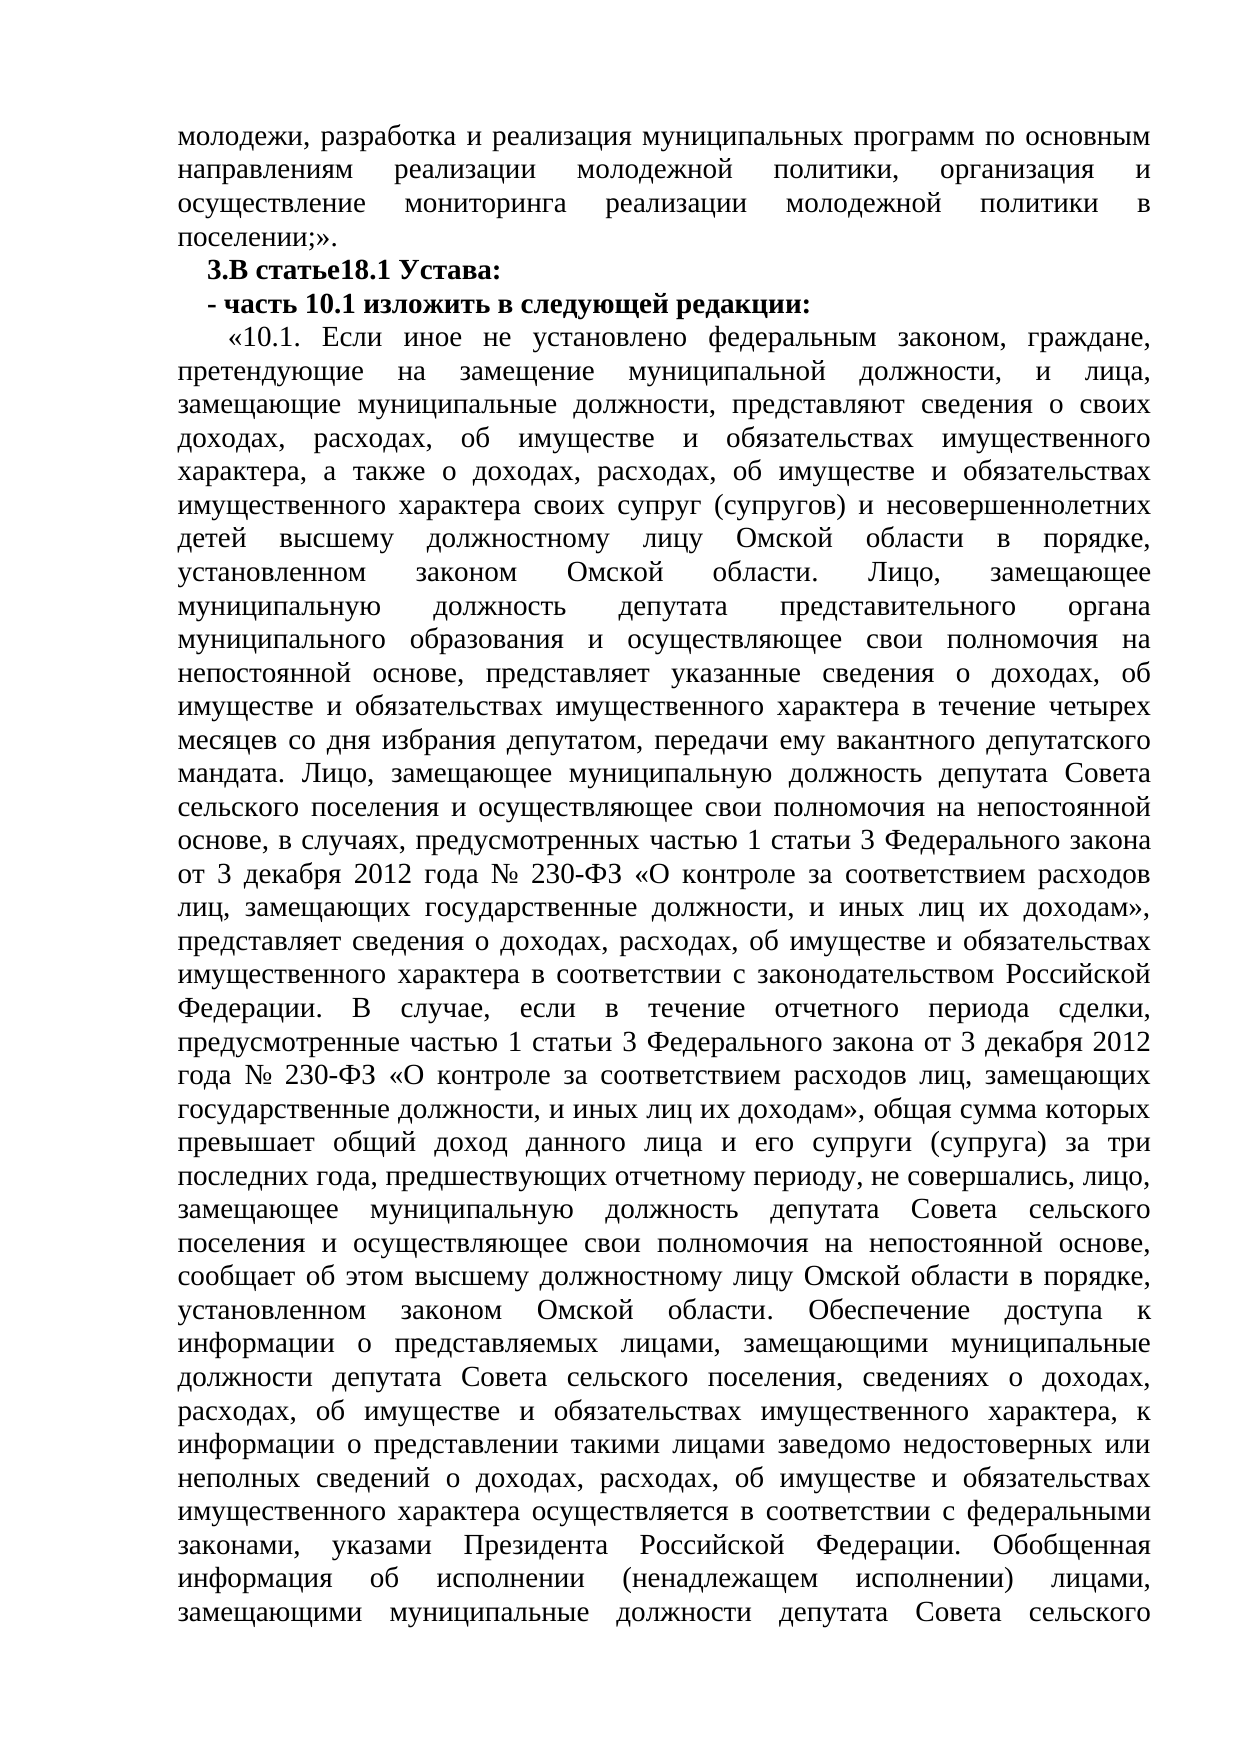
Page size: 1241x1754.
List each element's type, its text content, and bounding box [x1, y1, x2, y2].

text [177, 118, 1152, 252]
text 3.В статье18.1 Устава: [177, 252, 1152, 286]
text - часть 10.1 изложить в следующей редакции: [177, 286, 1152, 319]
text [177, 319, 1152, 1627]
